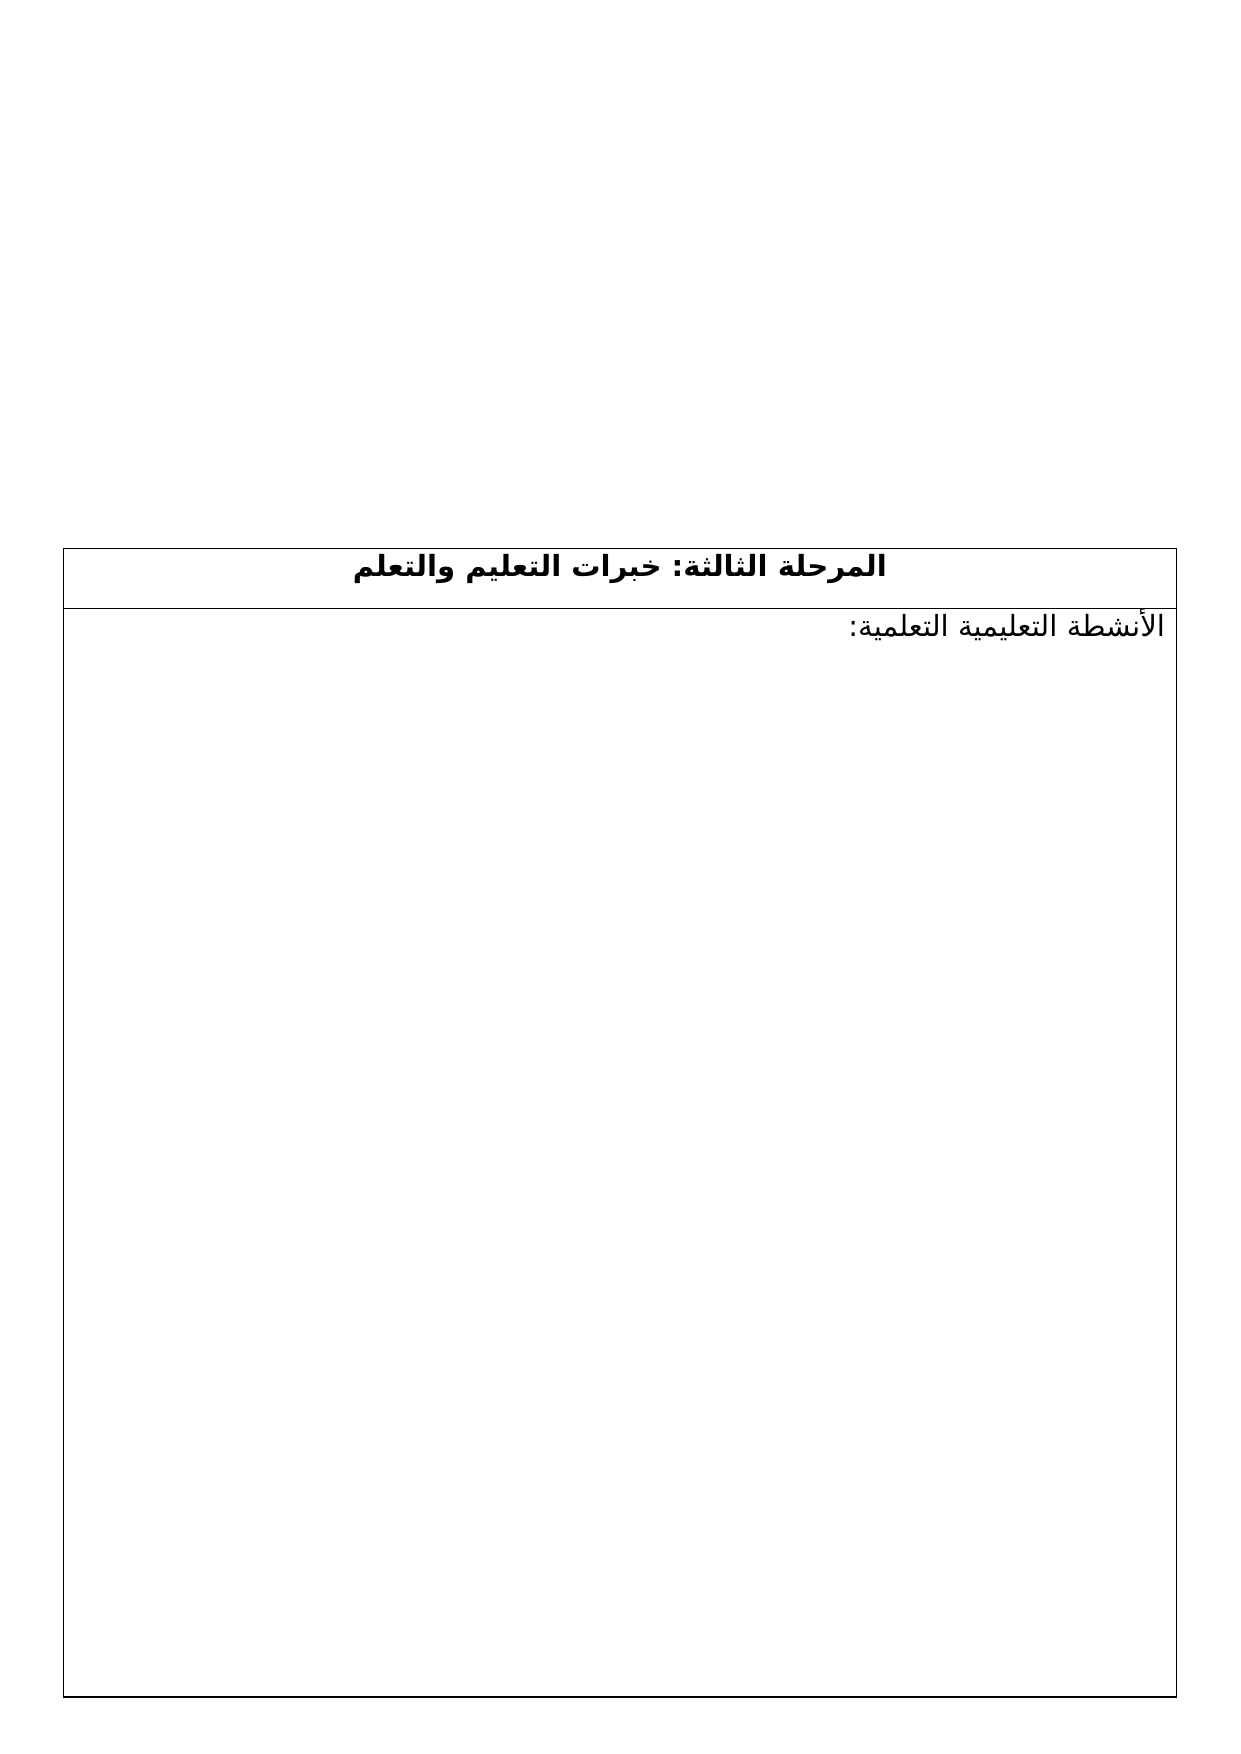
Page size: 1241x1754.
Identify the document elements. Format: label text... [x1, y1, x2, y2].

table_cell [64, 609, 1176, 1696]
table_header المرحلة الثالثة: خبرات التعليم والتعلم [64, 549, 1176, 608]
